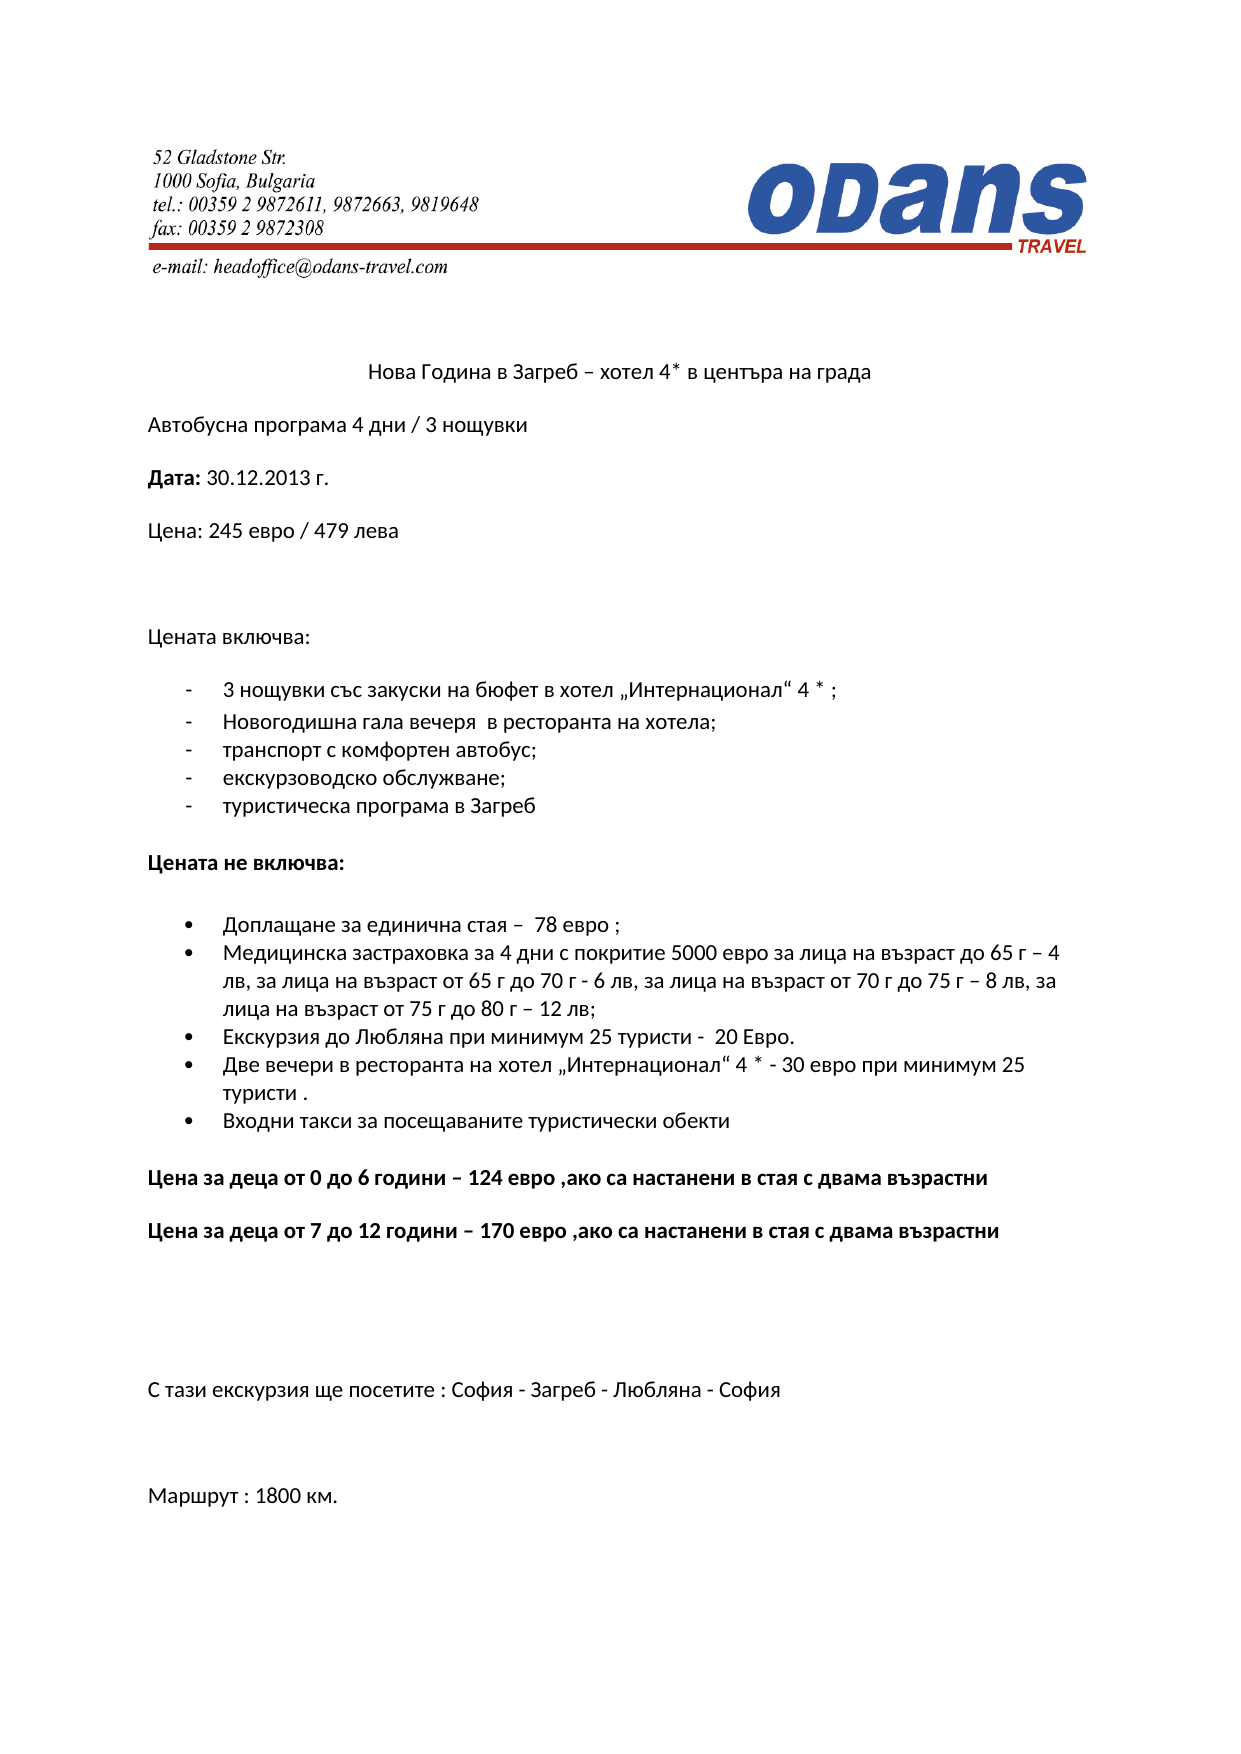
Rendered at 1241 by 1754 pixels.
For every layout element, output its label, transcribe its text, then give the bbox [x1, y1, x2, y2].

text Цена за деца от 7 до 12 години – 170 евро ,ако са настанени в стая с двама възрастни [148, 1216, 1093, 1244]
text Маршрут : 1800 км. [148, 1481, 1093, 1509]
list 3 нощувки със закуски на бюфет в хотел „Интернационал“ 4 * ; [185, 675, 1093, 703]
list екскурзоводско обслужване; [185, 763, 1093, 791]
text Цената не включва: [148, 848, 1093, 876]
list транспорт с комфортен автобус; [185, 735, 1093, 763]
text Нова Година в Загреб – хотел 4* в центъра на града [148, 357, 1093, 385]
list Входни такси за посещаваните туристически обекти [185, 1106, 1093, 1134]
list Медицинска застраховка за 4 дни с покритие 5000 евро за лица на възраст до 65 г – 4 лв, за лица на възраст от 65 г до 70 г - 6 лв, за лица на възраст от 70 г до 75 г – 8 лв, за лица на възраст от 75 г до 80 г – 12 лв; [185, 938, 1093, 1022]
text Автобусна програма 4 дни / 3 нощувки [148, 410, 1093, 438]
list Две вечери в ресторанта на хотел „Интернационал“ 4 * - 30 евро при минимум 25 туристи . [185, 1050, 1093, 1106]
text Цена: 245 евро / 479 лева [148, 516, 1093, 544]
list туристическа програма в Загреб [185, 791, 1093, 819]
list Екскурзия до Любляна при минимум 25 туристи - 20 Евро. [185, 1022, 1093, 1050]
picture [147, 147, 1087, 279]
text С тази екскурзия ще посетите : София - Загреб - Любляна - София [148, 1375, 1093, 1403]
list Доплащане за единична стая – 78 евро ; [185, 910, 1093, 938]
text Цената включва: [148, 622, 1093, 650]
text Цена за деца от 0 до 6 години – 124 евро ,ако са настанени в стая с двама възрастни [148, 1163, 1093, 1191]
text Дата: 30.12.2013 г. [148, 463, 1093, 491]
list Новогодишна гала вечеря в ресторанта на хотела; [185, 707, 1093, 735]
